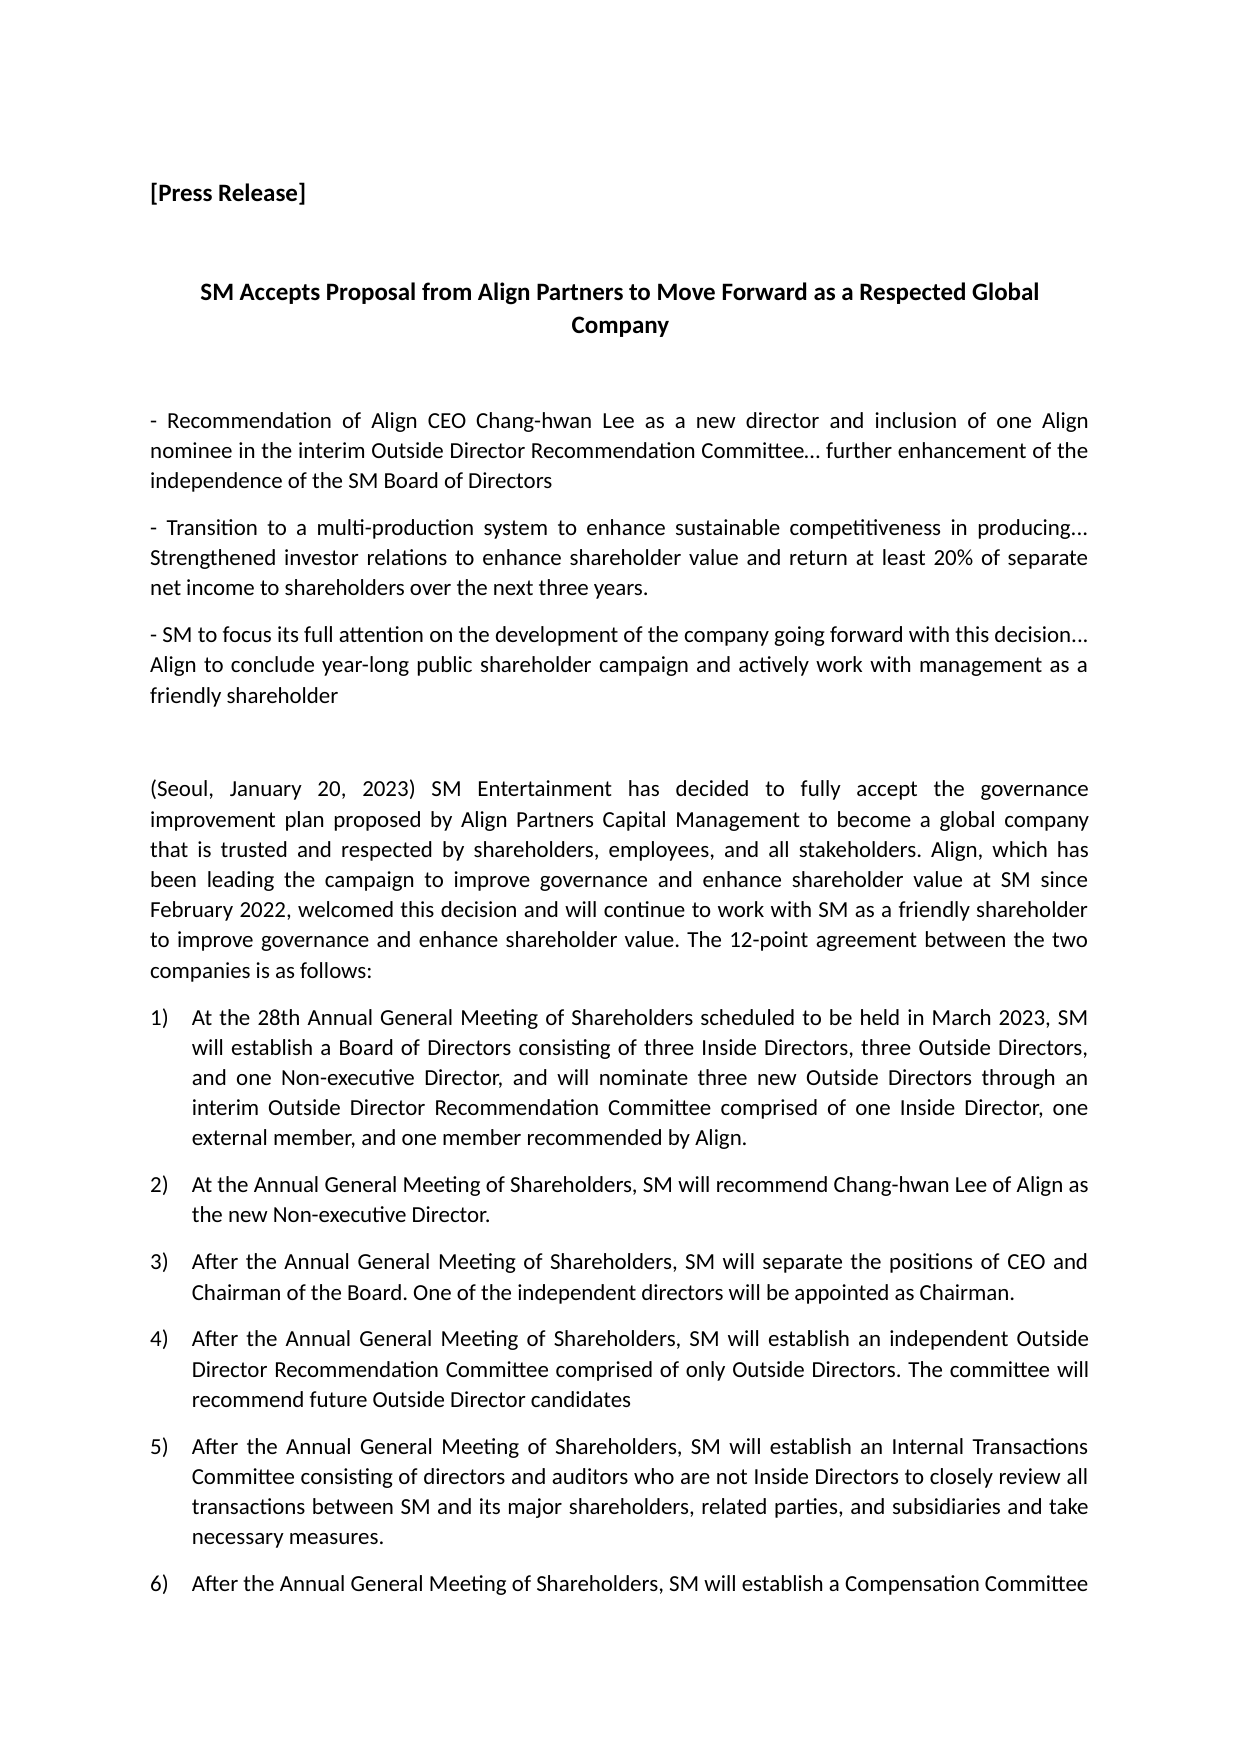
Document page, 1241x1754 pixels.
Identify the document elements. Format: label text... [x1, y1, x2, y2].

list After the Annual General Meeting of Shareholders, SM will separate the positions of CEO and Chairman of the Board. One of the independent directors will be appointed as Chairman. [150, 1247, 1090, 1306]
list At the Annual General Meeting of Shareholders, SM will recommend Chang-hwan Lee of Align as the new Non-executive Director. [150, 1170, 1090, 1228]
text - Transition to a multi-production system to enhance sustainable competitiveness in producing... Strengthened investor relations to enhance shareholder value and return at least 20% of separate net income to shareholders over the next three years. [150, 513, 1090, 601]
text (Seoul, January 20, 2023) SM Entertainment has decided to fully accept the governance improvement plan proposed by Align Partners Capital Management to become a global company that is trusted and respected by shareholders, employees, and all stakeholders. Align, which has been leading the campaign to improve governance and enhance shareholder value at SM since February 2022, welcomed this decision and will continue to work with SM as a friendly shareholder to improve governance and enhance shareholder value. The 12-point agreement between the two companies is as follows: [150, 774, 1090, 984]
list After the Annual General Meeting of Shareholders, SM will establish an Internal Transactions Committee consisting of directors and auditors who are not Inside Directors to closely review all transactions between SM and its major shareholders, related parties, and subsidiaries and take necessary measures. [150, 1432, 1090, 1550]
list At the 28th Annual General Meeting of Shareholders scheduled to be held in March 2023, SM will establish a Board of Directors consisting of three Inside Directors, three Outside Directors, and one Non-executive Director, and will nominate three new Outside Directors through an interim Outside Director Recommendation Committee comprised of one Inside Director, one external member, and one member recommended by Align. [150, 1003, 1090, 1151]
text - SM to focus its full attention on the development of the company going forward with this decision... Align to conclude year-long public shareholder campaign and actively work with management as a friendly shareholder [150, 620, 1090, 709]
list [150, 1569, 1090, 1597]
list After the Annual General Meeting of Shareholders, SM will establish an independent Outside Director Recommendation Committee comprised of only Outside Directors. The committee will recommend future Outside Director candidates [150, 1324, 1090, 1413]
text [Press Release] [150, 177, 1090, 208]
text - Recommendation of Align CEO Chang-hwan Lee as a new director and inclusion of one Align nominee in the interim Outside Director Recommendation Committee… further enhancement of the independence of the SM Board of Directors [150, 406, 1090, 494]
text SM Accepts Proposal from Align Partners to Move Forward as a Respected Global Company [150, 276, 1090, 340]
